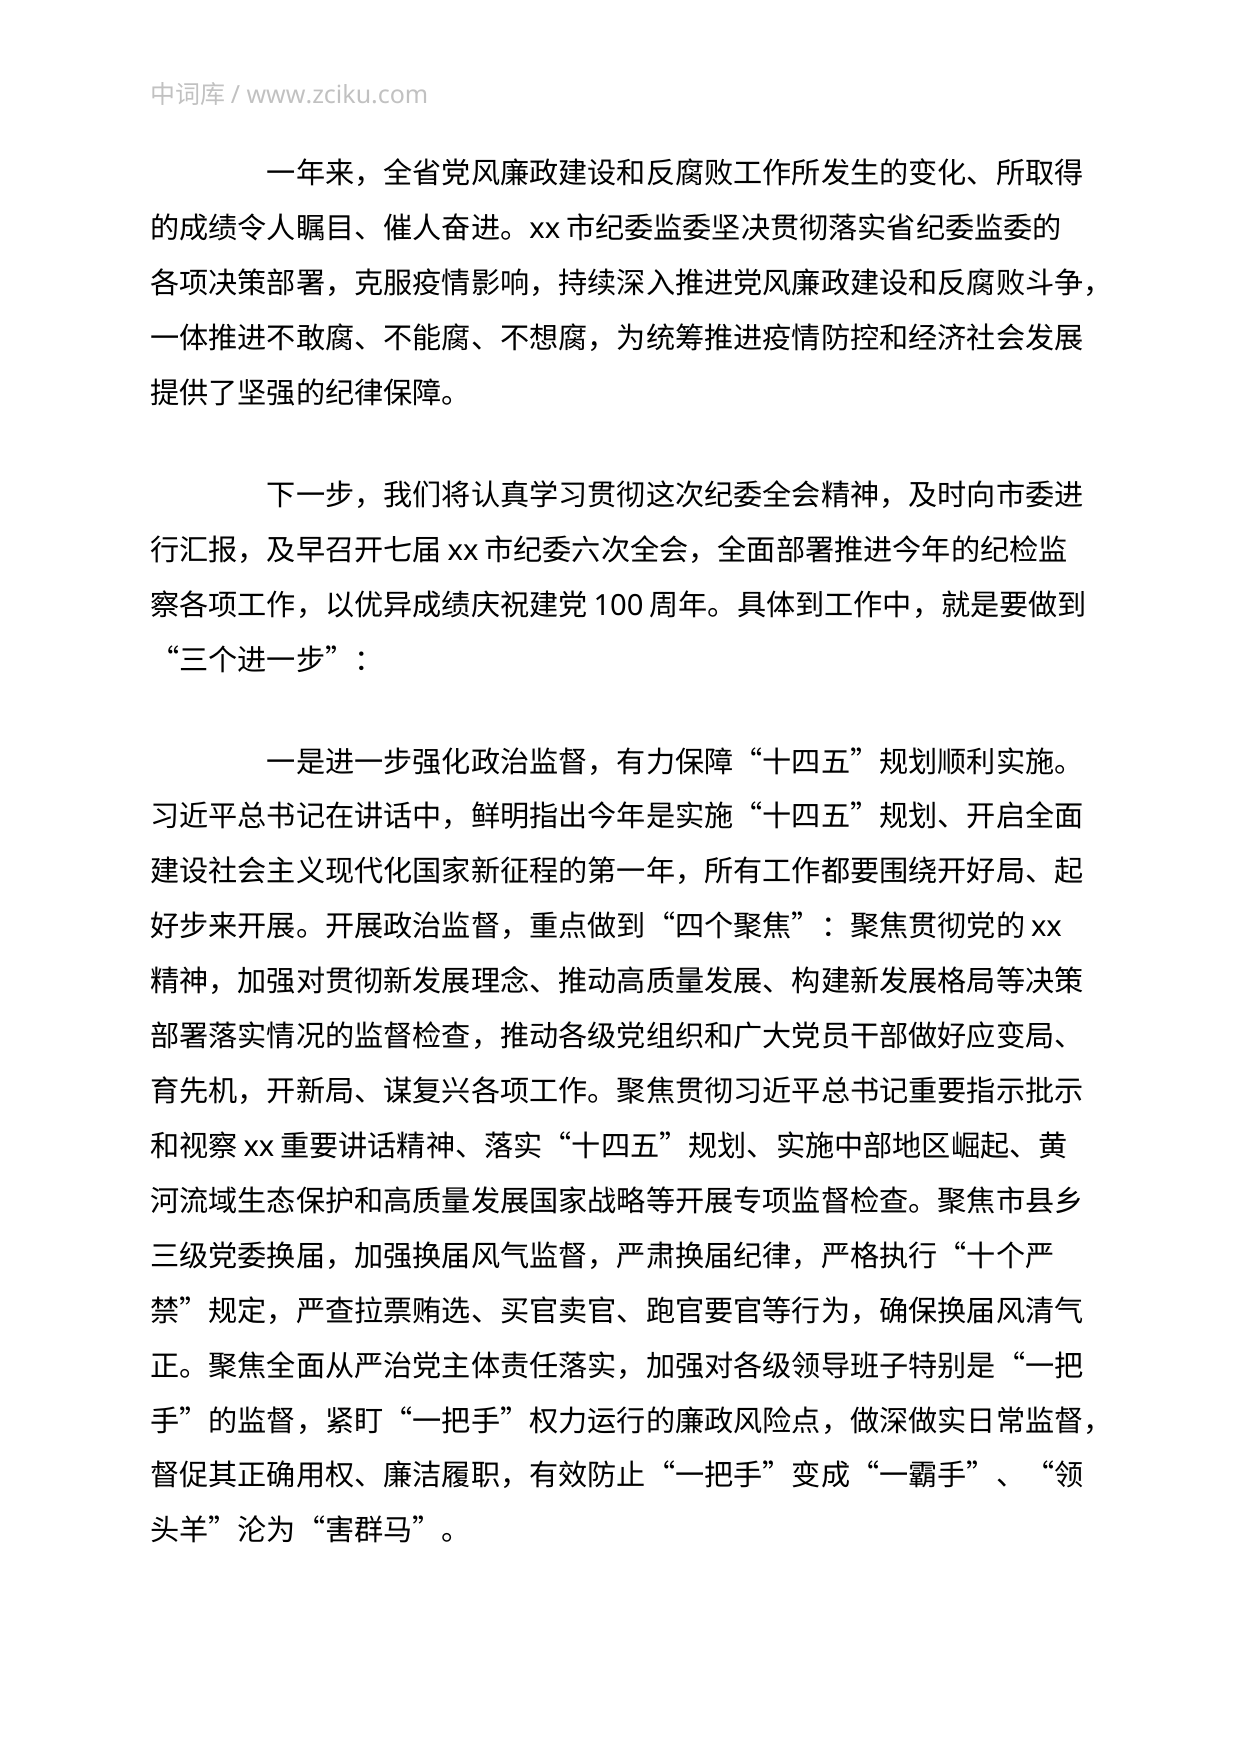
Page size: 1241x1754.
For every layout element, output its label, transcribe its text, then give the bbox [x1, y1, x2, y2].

text 一年来，全省党风廉政建设和反腐败工作所发生的变化、所取得的成绩令人瞩目、催人奋进。xx市纪委监委坚决贯彻落实省纪委监委的各项决策部署，克服疫情影响，持续深入推进党风廉政建设和反腐败斗争，一体推进不敢腐、不能腐、不想腐，为统筹推进疫情防控和经济社会发展提供了坚强的纪律保障。 [150, 150, 1090, 412]
text 下一步，我们将认真学习贯彻这次纪委全会精神，及时向市委进行汇报，及早召开七届xx市纪委六次全会，全面部署推进今年的纪检监察各项工作，以优异成绩庆祝建党100周年。具体到工作中，就是要做到“三个进一步”： [150, 471, 1090, 679]
text 一是进一步强化政治监督，有力保障“十四五”规划顺利实施。习近平总书记在讲话中，鲜明指出今年是实施“十四五”规划、开启全面建设社会主义现代化国家新征程的第一年，所有工作都要围绕开好局、起好步来开展。开展政治监督，重点做到“四个聚焦”：聚焦贯彻党的xx精神，加强对贯彻新发展理念、推动高质量发展、构建新发展格局等决策部署落实情况的监督检查，推动各级党组织和广大党员干部做好应变局、育先机，开新局、谋复兴各项工作。聚焦贯彻习近平总书记重要指示批示和视察xx重要讲话精神、落实“十四五”规划、实施中部地区崛起、黄河流域生态保护和高质量发展国家战略等开展专项监督检查。聚焦市县乡三级党委换届，加强换届风气监督，严肃换届纪律，严格执行“十个严禁”规定，严查拉票贿选、买官卖官、跑官要官等行为，确保换届风清气正。聚焦全面从严治党主体责任落实，加强对各级领导班子特别是“一把手”的监督，紧盯“一把手”权力运行的廉政风险点，做深做实日常监督，督促其正确用权、廉洁履职，有效防止“一把手”变成“一霸手”、“领头羊”沦为“害群马”。 [150, 738, 1090, 1549]
